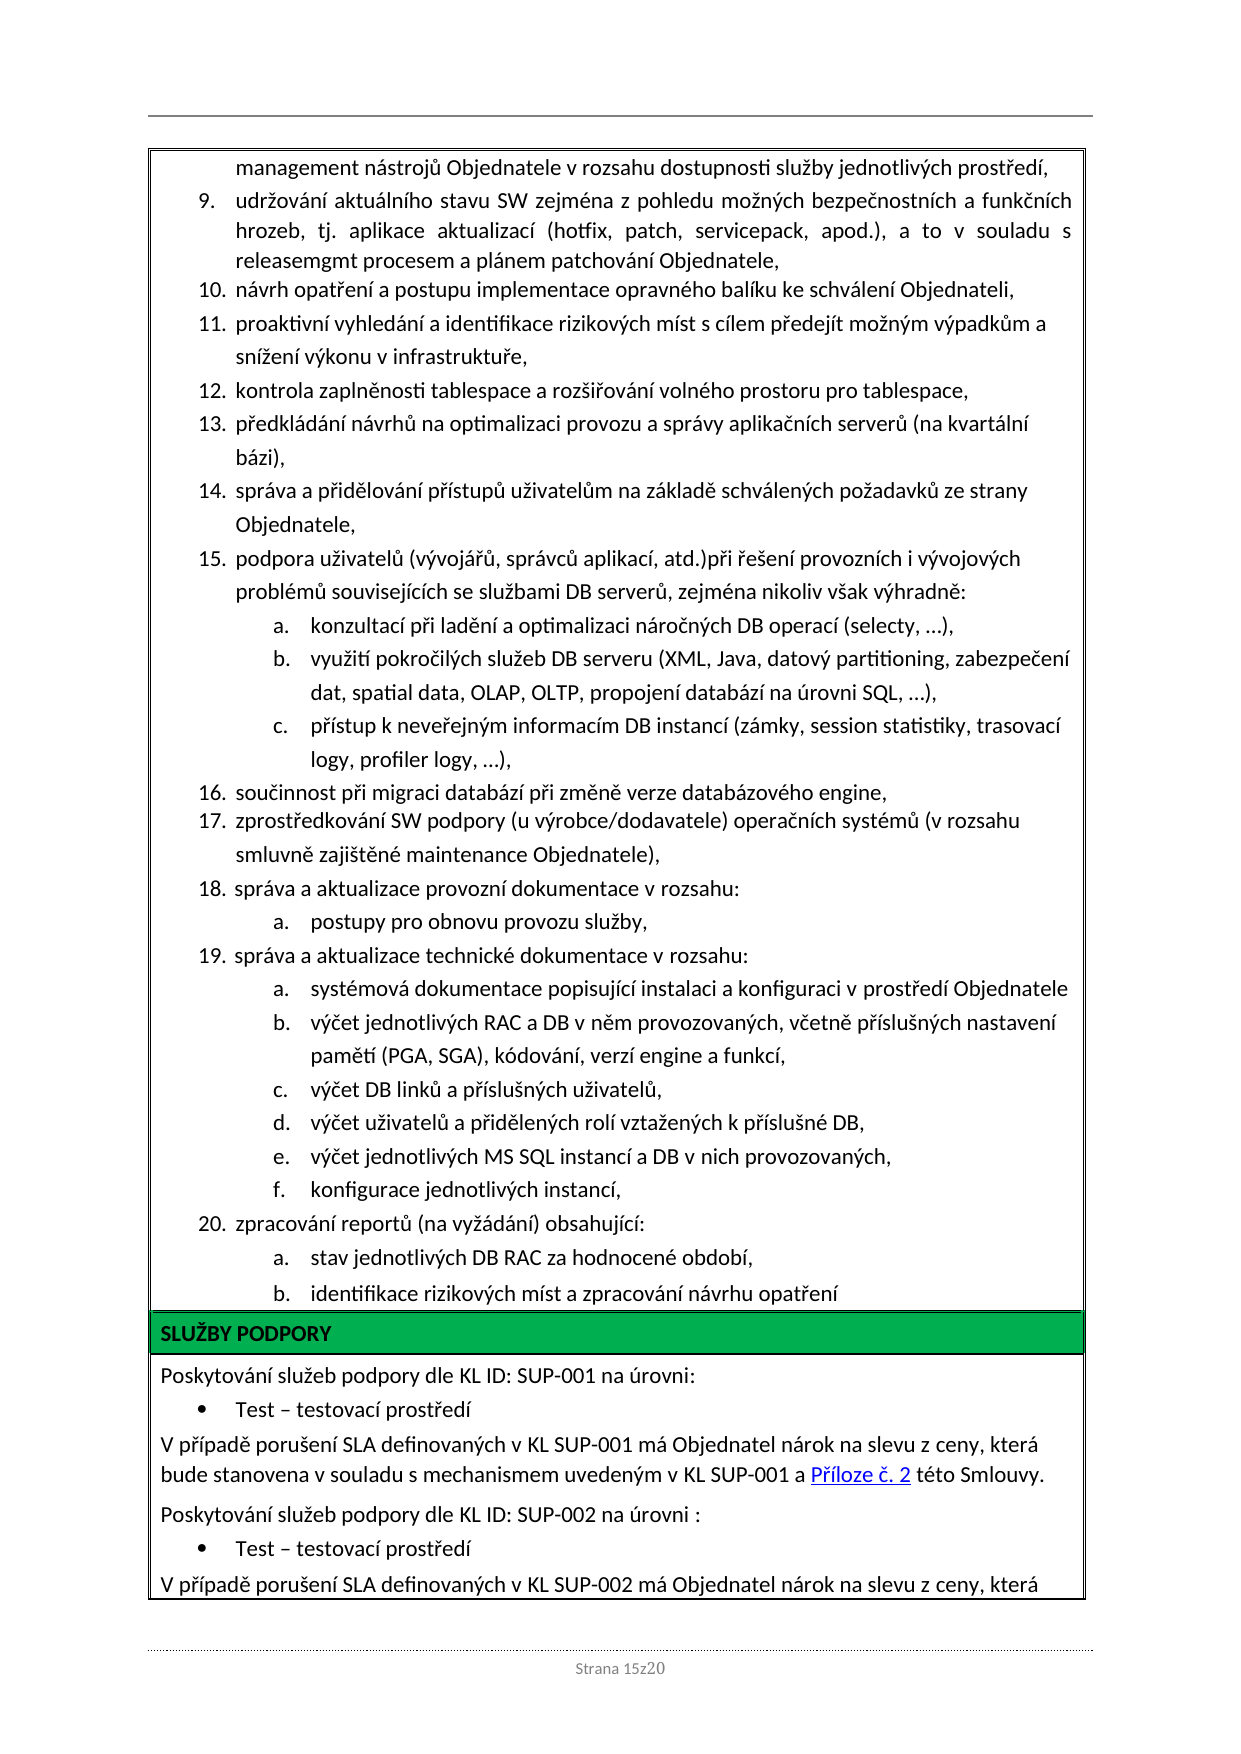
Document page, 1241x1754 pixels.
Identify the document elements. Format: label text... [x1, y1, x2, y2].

table_cell SLUŽBY PODPORY [151, 1310, 1083, 1353]
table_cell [151, 151, 1083, 1309]
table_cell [151, 1355, 1083, 1598]
